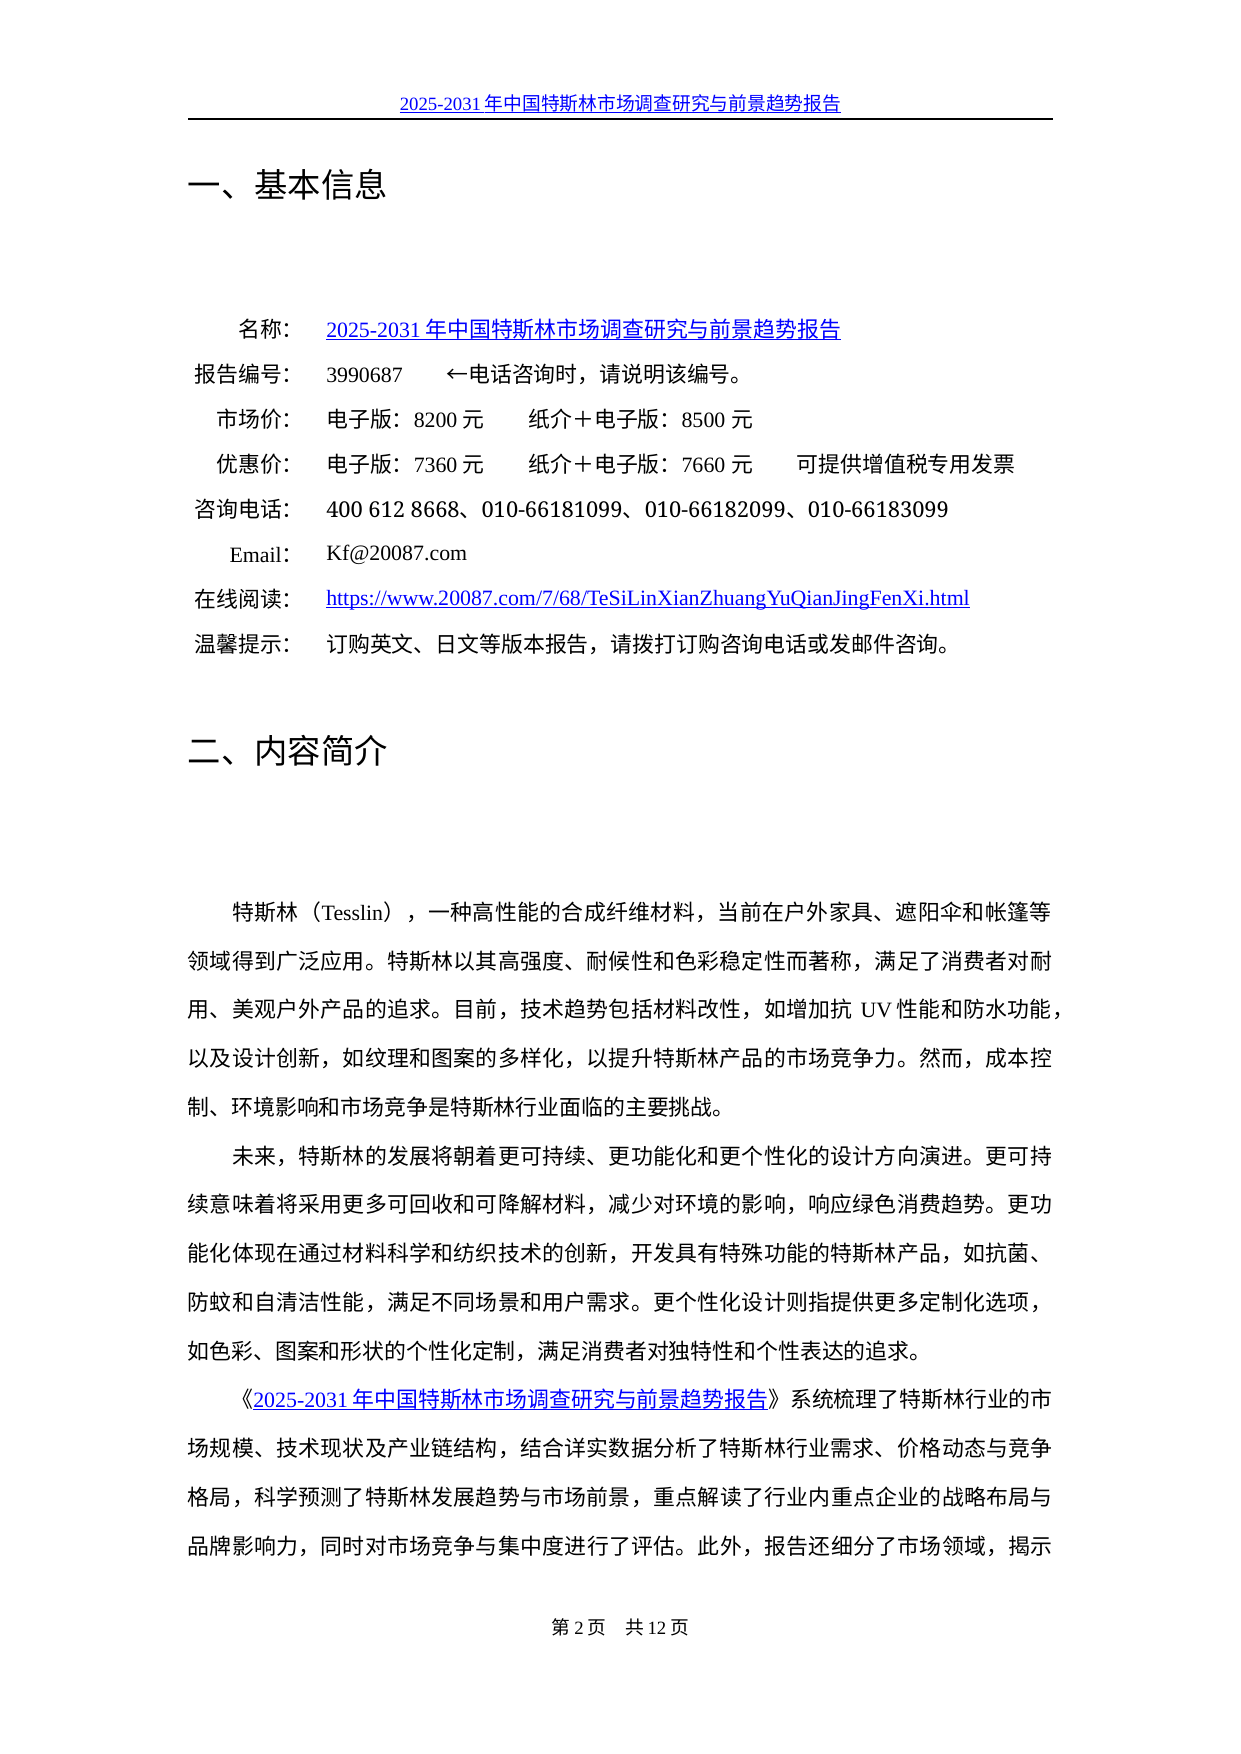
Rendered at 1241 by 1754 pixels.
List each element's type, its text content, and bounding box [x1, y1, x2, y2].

table_cell 电子版：8200 元 纸介＋电子版：8500 元 [315, 402, 1073, 447]
table_cell 3990687 ←电话咨询时，请说明该编号。 [315, 357, 1073, 402]
table_cell 电子版：7360 元 纸介＋电子版：7660 元 可提供增值税专用发票 [315, 447, 1073, 492]
title 一、基本信息 [187, 150, 1053, 215]
table_header 名称： [167, 312, 315, 357]
table_cell 温馨提示： [167, 627, 315, 672]
title 二、内容简介 [187, 717, 1053, 782]
table_cell 在线阅读： [167, 582, 315, 627]
table_cell 优惠价： [167, 447, 315, 492]
table_cell 咨询电话： [167, 492, 315, 537]
table_cell 订购英文、日文等版本报告，请拨打订购咨询电话或发邮件咨询。 [315, 627, 1073, 672]
table_cell 报告编号： [167, 357, 315, 402]
table_cell [315, 582, 1073, 627]
table_cell 市场价： [167, 402, 315, 447]
table_cell 400 612 8668、010-66181099、010-66182099、010-66183099 [315, 492, 1073, 537]
table_cell Email： [167, 537, 315, 582]
table_cell Kf@20087.com [315, 537, 1073, 582]
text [187, 894, 1053, 1561]
table_header 2025-2031年中国特斯林市场调查研究与前景趋势报告 [315, 312, 1073, 357]
